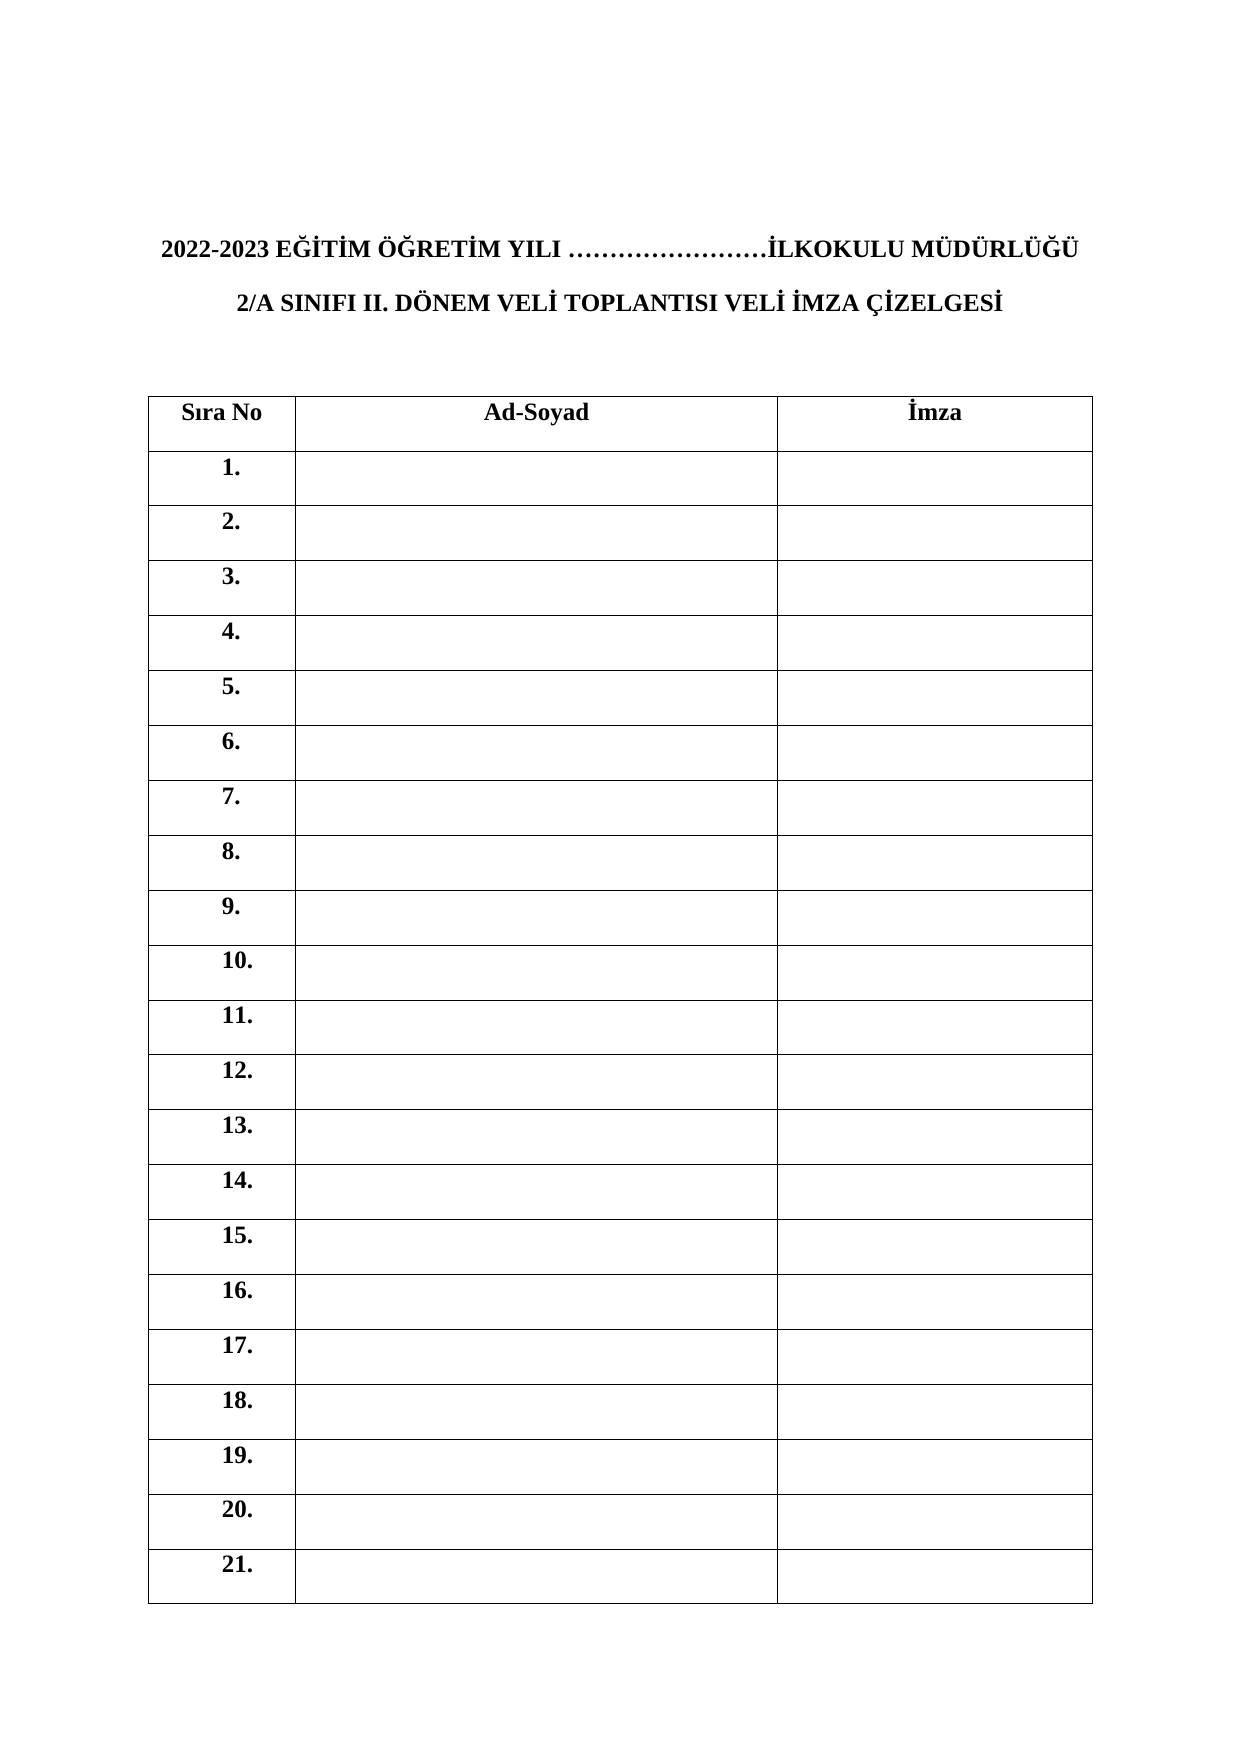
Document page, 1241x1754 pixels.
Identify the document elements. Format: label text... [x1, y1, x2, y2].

table_header Ad-Soyad [296, 397, 777, 451]
table_cell [778, 1220, 1092, 1274]
table_cell [149, 506, 295, 560]
table_cell [296, 946, 777, 999]
table_cell [149, 781, 295, 835]
table_cell [149, 726, 295, 780]
text 2022-2023 EĞİTİM ÖĞRETİM YILI ……………………İLKOKULU MÜDÜRLÜĞÜ [148, 234, 1093, 263]
table_cell [778, 836, 1092, 890]
text 2/A SINIFI II. DÖNEM VELİ TOPLANTISI VELİ İMZA ÇİZELGESİ [148, 288, 1093, 317]
table_cell [778, 1385, 1092, 1439]
table_cell [149, 1440, 295, 1493]
table_cell [149, 1385, 295, 1439]
table_cell [778, 1110, 1092, 1164]
table_cell [778, 506, 1092, 560]
table_cell [296, 452, 777, 505]
table_cell [778, 726, 1092, 780]
table_cell [149, 1275, 295, 1329]
table_cell [296, 1330, 777, 1384]
table_cell [296, 1001, 777, 1054]
table_cell [149, 1495, 295, 1548]
table_cell [296, 1275, 777, 1329]
table_cell [149, 616, 295, 670]
table_cell [149, 561, 295, 615]
table_cell [296, 891, 777, 944]
table_header İmza [778, 397, 1092, 451]
table_cell [296, 1165, 777, 1219]
table_cell [149, 1001, 295, 1054]
table_cell [778, 452, 1092, 505]
table_cell [778, 616, 1092, 670]
table_cell [149, 1330, 295, 1384]
table_cell [296, 1110, 777, 1164]
table_cell [296, 781, 777, 835]
table_cell [778, 781, 1092, 835]
table_cell [778, 1055, 1092, 1109]
table_cell [296, 671, 777, 725]
table_cell [149, 1055, 295, 1109]
table_cell [296, 726, 777, 780]
table_cell [778, 946, 1092, 999]
table_cell [778, 1330, 1092, 1384]
table_cell [149, 1110, 295, 1164]
table_cell [296, 1550, 777, 1603]
table_cell [296, 1440, 777, 1493]
table_cell [296, 616, 777, 670]
table_cell [296, 561, 777, 615]
table_cell [296, 1055, 777, 1109]
table_cell [296, 1495, 777, 1548]
table_cell [149, 452, 295, 505]
table_cell [778, 1550, 1092, 1603]
table_cell [149, 1165, 295, 1219]
table_cell [296, 506, 777, 560]
table_cell [778, 671, 1092, 725]
table_cell [778, 891, 1092, 944]
table_cell [149, 891, 295, 944]
table_cell [149, 836, 295, 890]
table_cell [778, 1495, 1092, 1548]
table_cell [296, 836, 777, 890]
table_cell [778, 1165, 1092, 1219]
table_cell [778, 1275, 1092, 1329]
table_cell [296, 1220, 777, 1274]
table_header Sıra No [149, 397, 295, 451]
table_cell [778, 561, 1092, 615]
table_cell [778, 1001, 1092, 1054]
table_cell [296, 1385, 777, 1439]
table_cell [149, 946, 295, 999]
table_cell [149, 1220, 295, 1274]
table_cell [149, 671, 295, 725]
table_cell [149, 1550, 295, 1603]
table_cell [778, 1440, 1092, 1493]
